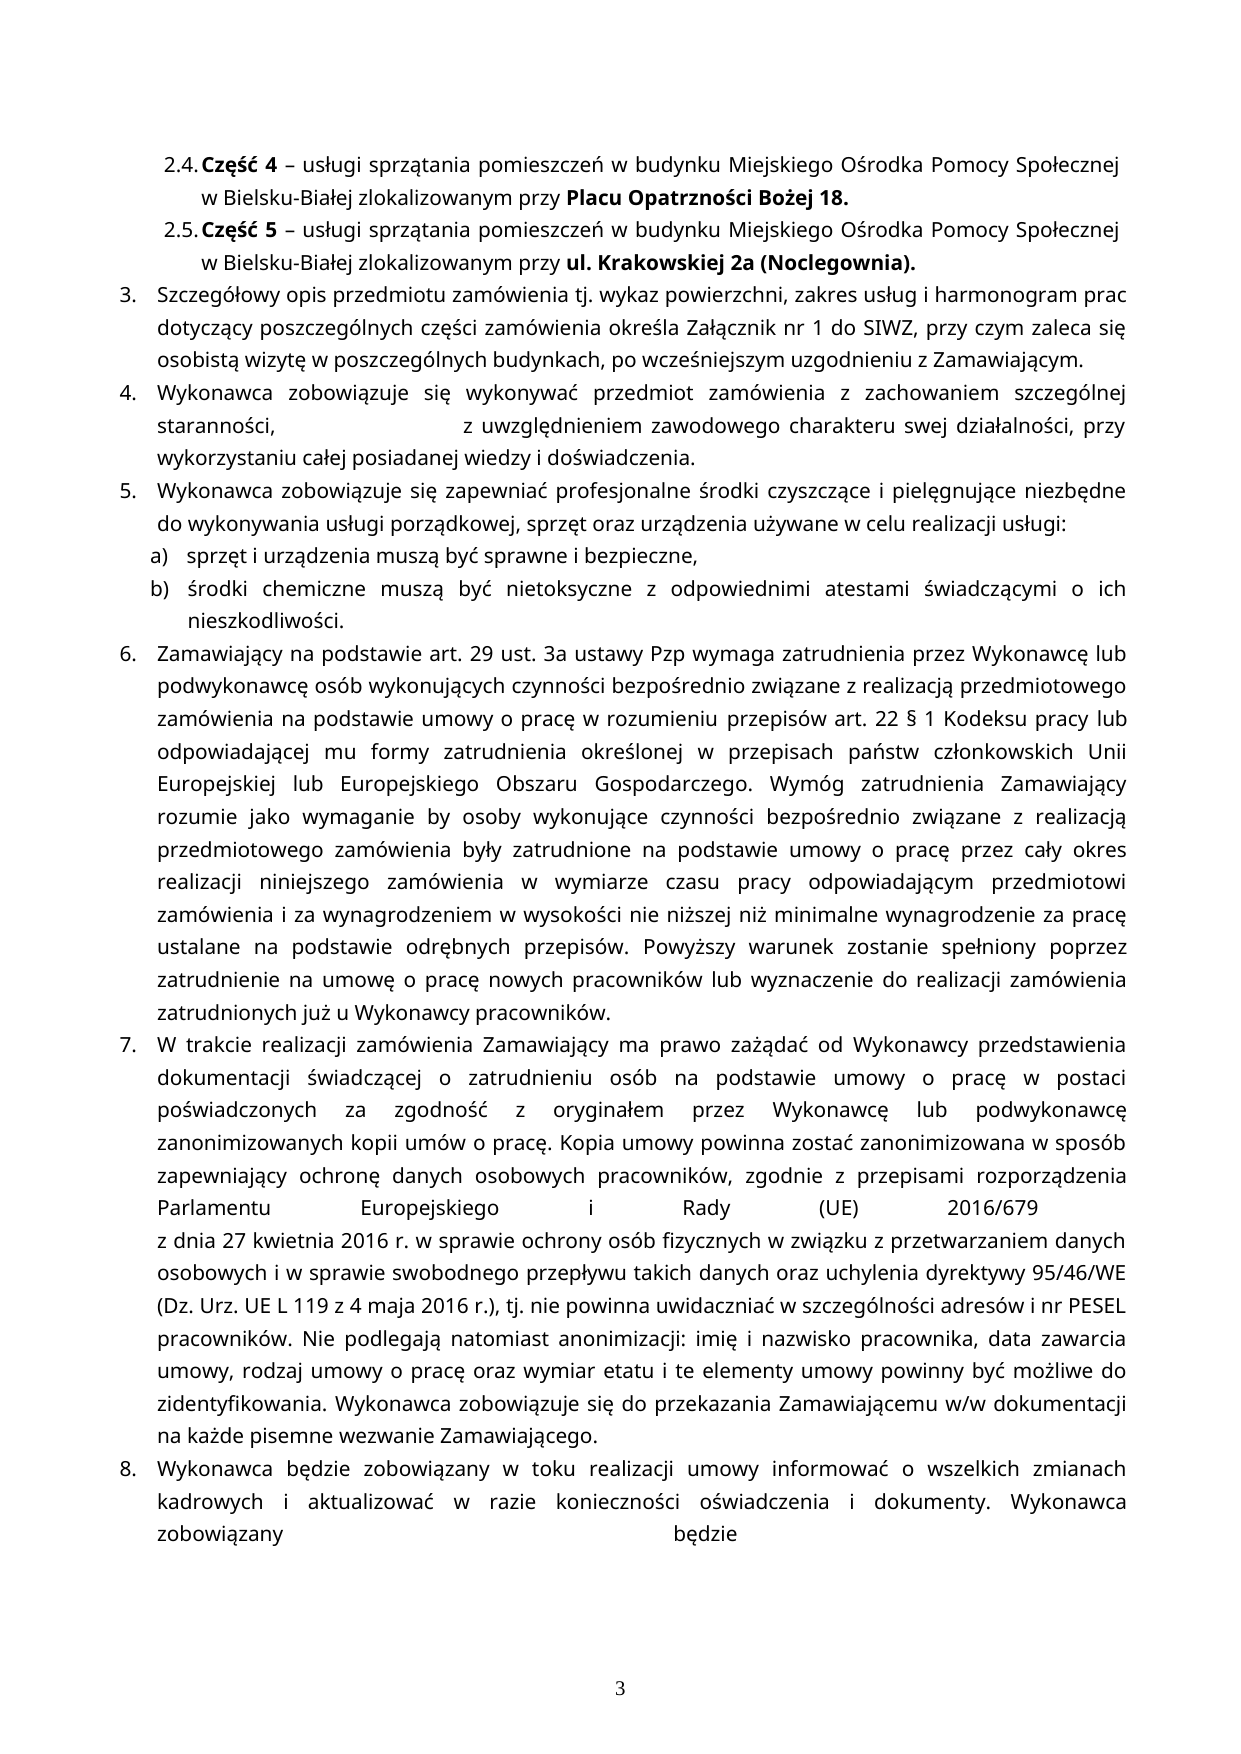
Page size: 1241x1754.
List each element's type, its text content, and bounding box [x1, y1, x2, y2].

list W trakcie realizacji zamówienia Zamawiający ma prawo zażądać od Wykonawcy przedstawienia dokumentacji świadczącej o zatrudnieniu osób na podstawie umowy o pracę w postaci poświadczonych za zgodność z oryginałem przez Wykonawcę lub podwykonawcę zanonimizowanych kopii umów o pracę. Kopia umowy powinna zostać zanonimizowana w sposób zapewniający ochronę danych osobowych pracowników, zgodnie z przepisami rozporządzenia Parlamentu Europejskiego i Rady (UE) 2016/679 z dnia 27 kwietnia 2016 r. w sprawie ochrony osób fizycznych w związku z przetwarzaniem danych osobowych i w sprawie swobodnego przepływu takich danych oraz uchylenia dyrektywy 95/46/WE (Dz. Urz. UE L 119 z 4 maja 2016 r.), tj. nie powinna uwidaczniać w szczególności adresów i nr PESEL pracowników. Nie podlegają natomiast anonimizacji: imię i nazwisko pracownika, data zawarcia umowy, rodzaj umowy o pracę oraz wymiar etatu i te elementy umowy powinny być możliwe do zidentyfikowania. Wykonawca zobowiązuje się do przekazania Zamawiającemu w/w dokumentacji na każde pisemne wezwanie Zamawiającego. [119, 1030, 1128, 1450]
list Szczegółowy opis przedmiotu zamówienia tj. wykaz powierzchni, zakres usług i harmonogram prac dotyczący poszczególnych części zamówienia określa Załącznik nr 1 do SIWZ, przy czym zaleca się osobistą wizytę w poszczególnych budynkach, po wcześniejszym uzgodnieniu z Zamawiającym. [119, 280, 1128, 374]
list Zamawiający na podstawie art. 29 ust. 3a ustawy Pzp wymaga zatrudnienia przez Wykonawcę lub podwykonawcę osób wykonujących czynności bezpośrednio związane z realizacją przedmiotowego zamówienia na podstawie umowy o pracę w rozumieniu przepisów art. 22 § 1 Kodeksu pracy lub odpowiadającej mu formy zatrudnienia określonej w przepisach państw członkowskich Unii Europejskiej lub Europejskiego Obszaru Gospodarczego. Wymóg zatrudnienia Zamawiający rozumie jako wymaganie by osoby wykonujące czynności bezpośrednio związane z realizacją przedmiotowego zamówienia były zatrudnione na podstawie umowy o pracę przez cały okres realizacji niniejszego zamówienia w wymiarze czasu pracy odpowiadającym przedmiotowi zamówienia i za wynagrodzeniem w wysokości nie niższej niż minimalne wynagrodzenie za pracę ustalane na podstawie odrębnych przepisów. Powyższy warunek zostanie spełniony poprzez zatrudnienie na umowę o pracę nowych pracowników lub wyznaczenie do realizacji zamówienia zatrudnionych już u Wykonawcy pracowników. [119, 639, 1128, 1026]
list sprzęt i urządzenia muszą być sprawne i bezpieczne, [150, 541, 1128, 570]
list Wykonawca zobowiązuje się zapewniać profesjonalne środki czyszczące i pielęgnujące niezbędne do wykonywania usługi porządkowej, sprzęt oraz urządzenia używane w celu realizacji usługi: [119, 476, 1128, 537]
list środki chemiczne muszą być nietoksyczne z odpowiednimi atestami świadczącymi o ich nieszkodliwości. [150, 574, 1128, 635]
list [119, 1454, 1128, 1548]
list Wykonawca zobowiązuje się wykonywać przedmiot zamówienia z zachowaniem szczególnej staranności, z uwzględnieniem zawodowego charakteru swej działalności, przy wykorzystaniu całej posiadanej wiedzy i doświadczenia. [119, 378, 1128, 472]
list Część 5 – usługi sprzątania pomieszczeń w budynku Miejskiego Ośrodka Pomocy Społecznej w Bielsku-Białej zlokalizowanym przy ul. Krakowskiej 2a (Noclegownia). [164, 215, 1128, 276]
list Część 4 – usługi sprzątania pomieszczeń w budynku Miejskiego Ośrodka Pomocy Społecznej w Bielsku-Białej zlokalizowanym przy Placu Opatrzności Bożej 18. [164, 150, 1128, 211]
